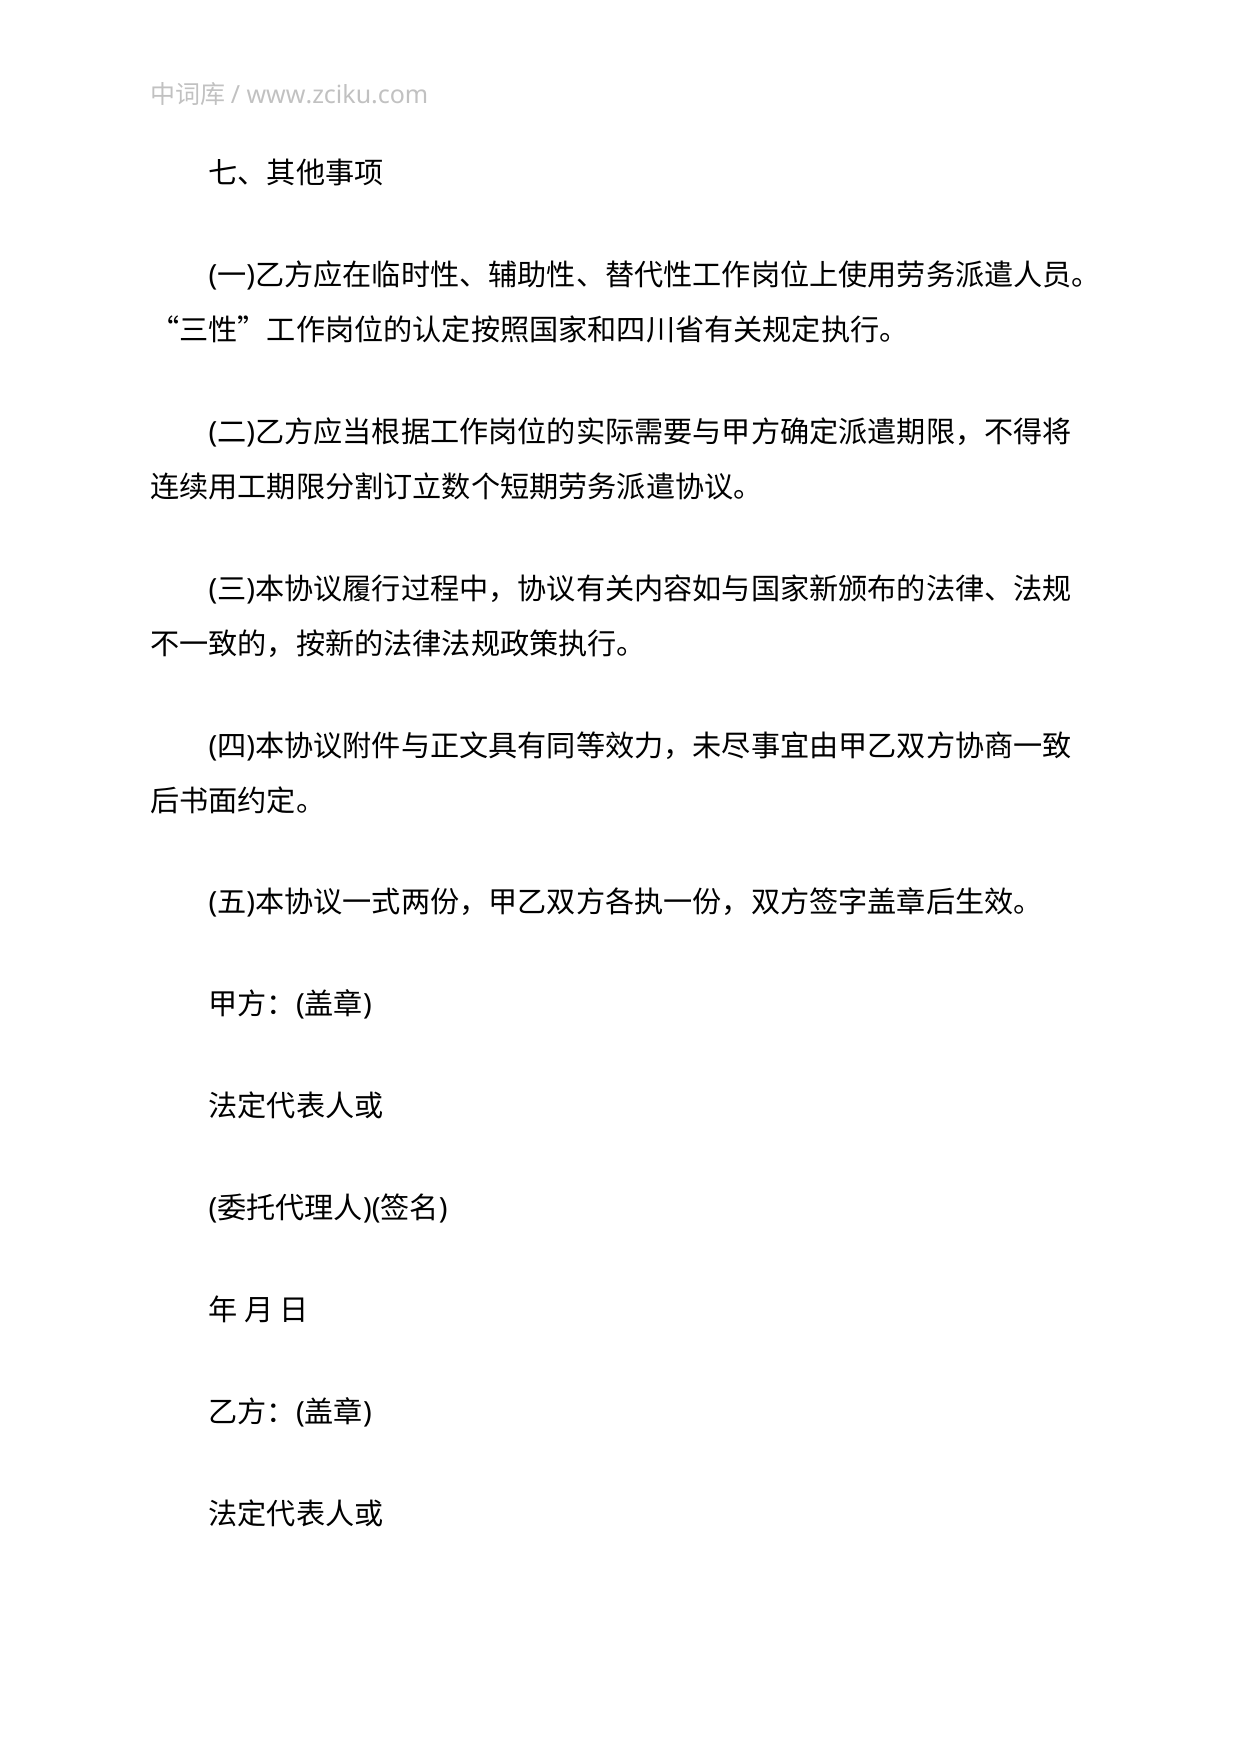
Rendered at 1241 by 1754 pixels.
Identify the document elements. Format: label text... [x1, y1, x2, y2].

text (五)本协议一式两份，甲乙双方各执一份，双方签字盖章后生效。 [150, 879, 1090, 921]
text 七、其他事项 [150, 150, 1090, 192]
text 法定代表人或 [150, 1083, 1090, 1125]
text 甲方：(盖章) [150, 981, 1090, 1023]
text (一)乙方应在临时性、辅助性、替代性工作岗位上使用劳务派遣人员。“三性”工作岗位的认定按照国家和四川省有关规定执行。 [150, 252, 1090, 349]
text (委托代理人)(签名) [150, 1184, 1090, 1227]
text 乙方：(盖章) [150, 1388, 1090, 1431]
text (四)本协议附件与正文具有同等效力，未尽事宜由甲乙双方协商一致后书面约定。 [150, 722, 1090, 819]
text (二)乙方应当根据工作岗位的实际需要与甲方确定派遣期限，不得将连续用工期限分割订立数个短期劳务派遣协议。 [150, 408, 1090, 506]
text 年 月 日 [150, 1287, 1090, 1329]
text (三)本协议履行过程中，协议有关内容如与国家新颁布的法律、法规不一致的，按新的法律法规政策执行。 [150, 565, 1090, 663]
text 法定代表人或 [150, 1490, 1090, 1533]
